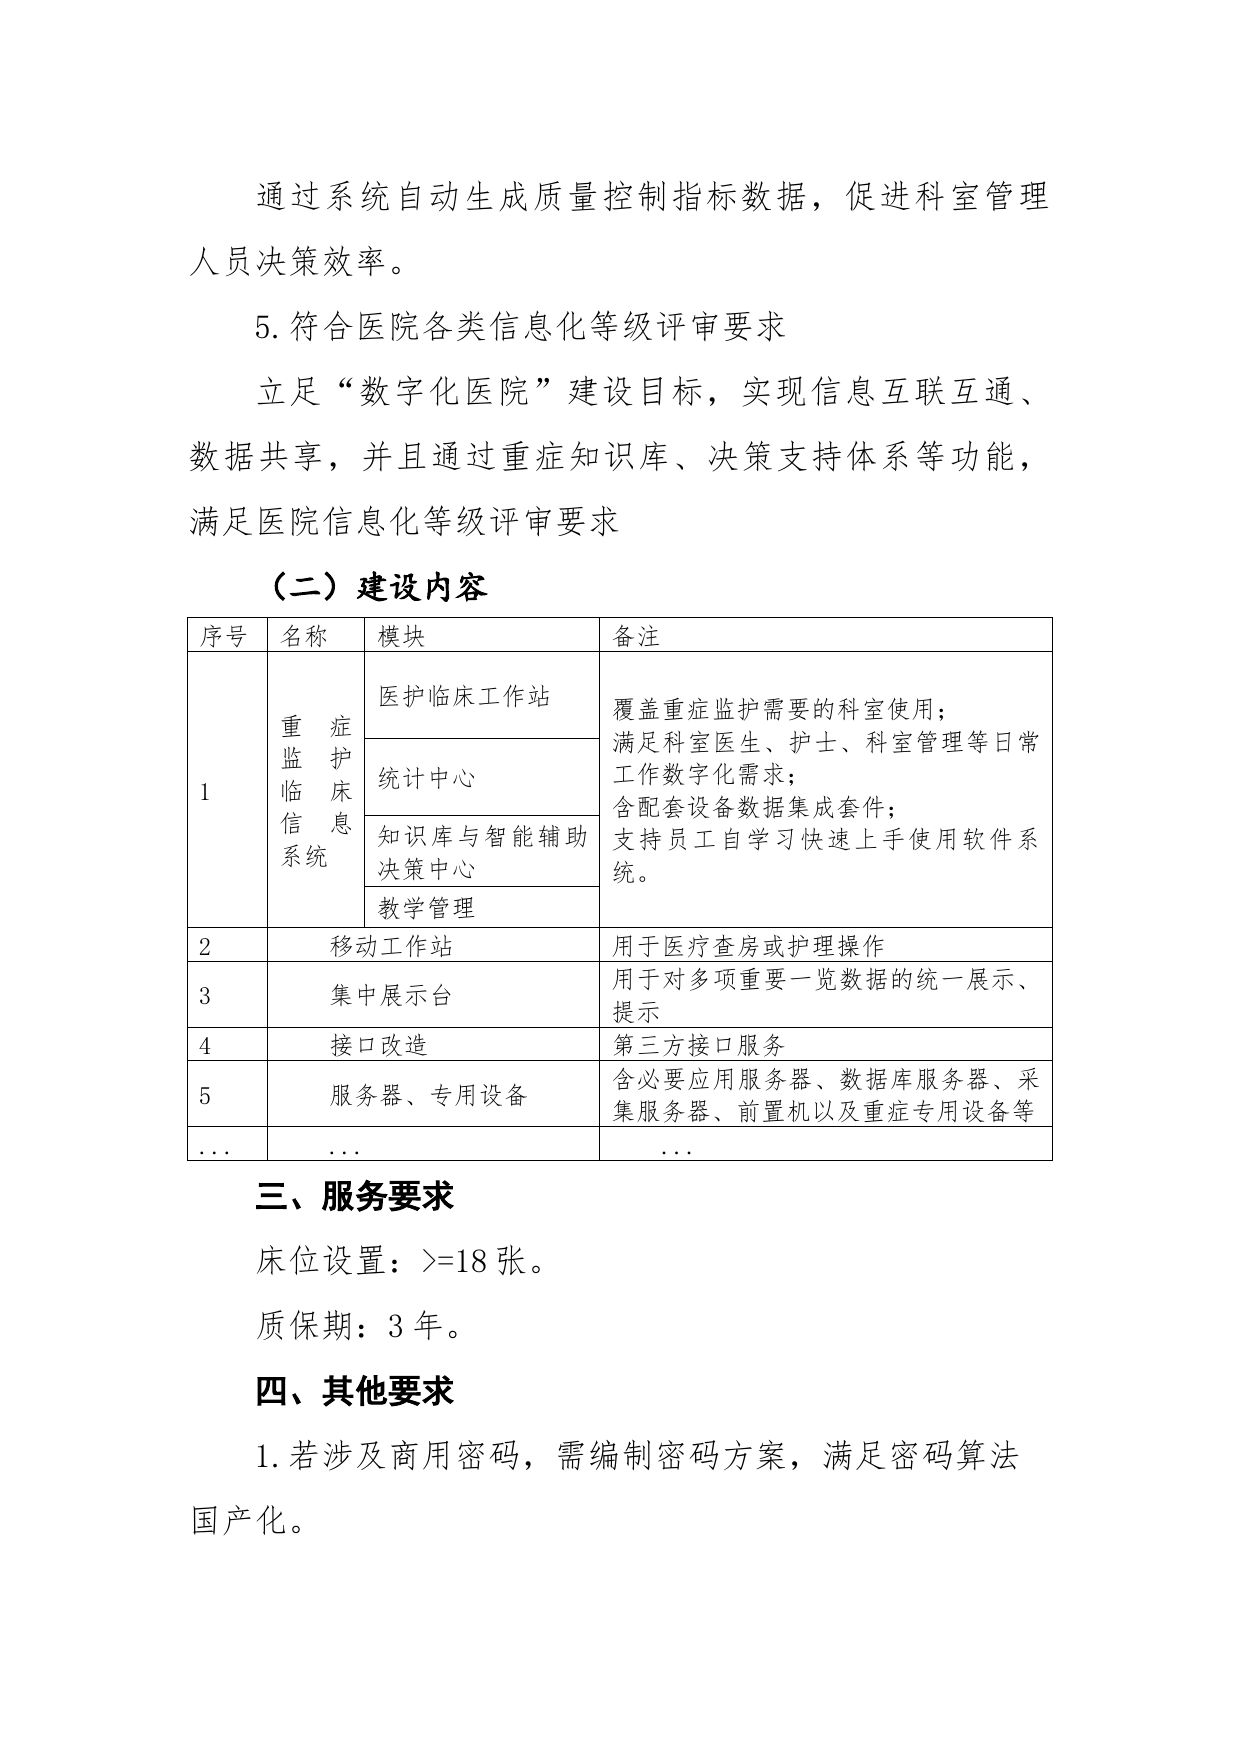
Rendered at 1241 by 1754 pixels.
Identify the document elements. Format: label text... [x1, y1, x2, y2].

table_cell 接口改造 [268, 1028, 599, 1060]
table_cell 4 [188, 1028, 267, 1060]
text 通过系统自动生成质量控制指标数据，促进科室管理人员决策效率。 [187, 162, 1053, 292]
table_cell 服务器、专用设备 [268, 1061, 599, 1126]
table_header 名称 [268, 618, 364, 651]
table_cell 知识库与智能辅助决策中心 [365, 816, 599, 886]
table_cell ... [188, 1127, 267, 1160]
table_cell 教学管理 [365, 887, 599, 927]
table_cell 第三方接口服务 [600, 1028, 1052, 1060]
table_cell 用于对多项重要一览数据的统一展示、提示 [600, 962, 1052, 1027]
list 1.若涉及商用密码，需编制密码方案，满足密码算法国产化。 [187, 1421, 1053, 1551]
list 质保期：3年。 [187, 1291, 1053, 1356]
table_cell 集中展示台 [268, 962, 599, 1027]
table_cell 含必要应用服务器、数据库服务器、采集服务器、前置机以及重症专用设备等 [600, 1061, 1052, 1126]
list 三、服务要求 [187, 1161, 1053, 1226]
table_cell ... [268, 1127, 599, 1160]
text 5.符合医院各类信息化等级评审要求 [187, 292, 1053, 357]
table_cell 覆盖重症监护需要的科室使用； 满足科室医生、护士、科室管理等日常工作数字化需求； 含配套设备数据集成套件； 支持员工自学习快速上手使用软件系统。 [600, 652, 1052, 927]
table_cell 1 [188, 652, 267, 927]
text 立足“数字化医院”建设目标，实现信息互联互通、数据共享，并且通过重症知识库、决策支持体系等功能，满足医院信息化等级评审要求 [187, 357, 1053, 552]
list 四、其他要求 [187, 1356, 1053, 1421]
table_cell 重症监护临床信息系统 [268, 652, 364, 927]
table_cell 用于医疗查房或护理操作 [600, 928, 1052, 961]
table_header 备注 [600, 618, 1052, 651]
table_header 序号 [188, 618, 267, 651]
table_cell 3 [188, 962, 267, 1027]
list 床位设置：>=18张。 [187, 1226, 1053, 1291]
table_cell 2 [188, 928, 267, 961]
table_header 模块 [365, 618, 599, 651]
table_cell 统计中心 [365, 739, 599, 815]
table_cell ... [600, 1127, 1052, 1160]
table_cell 5 [188, 1061, 267, 1126]
table_cell 移动工作站 [268, 928, 599, 961]
table_cell 医护临床工作站 [365, 652, 599, 738]
text （二）建设内容 [187, 552, 1053, 617]
